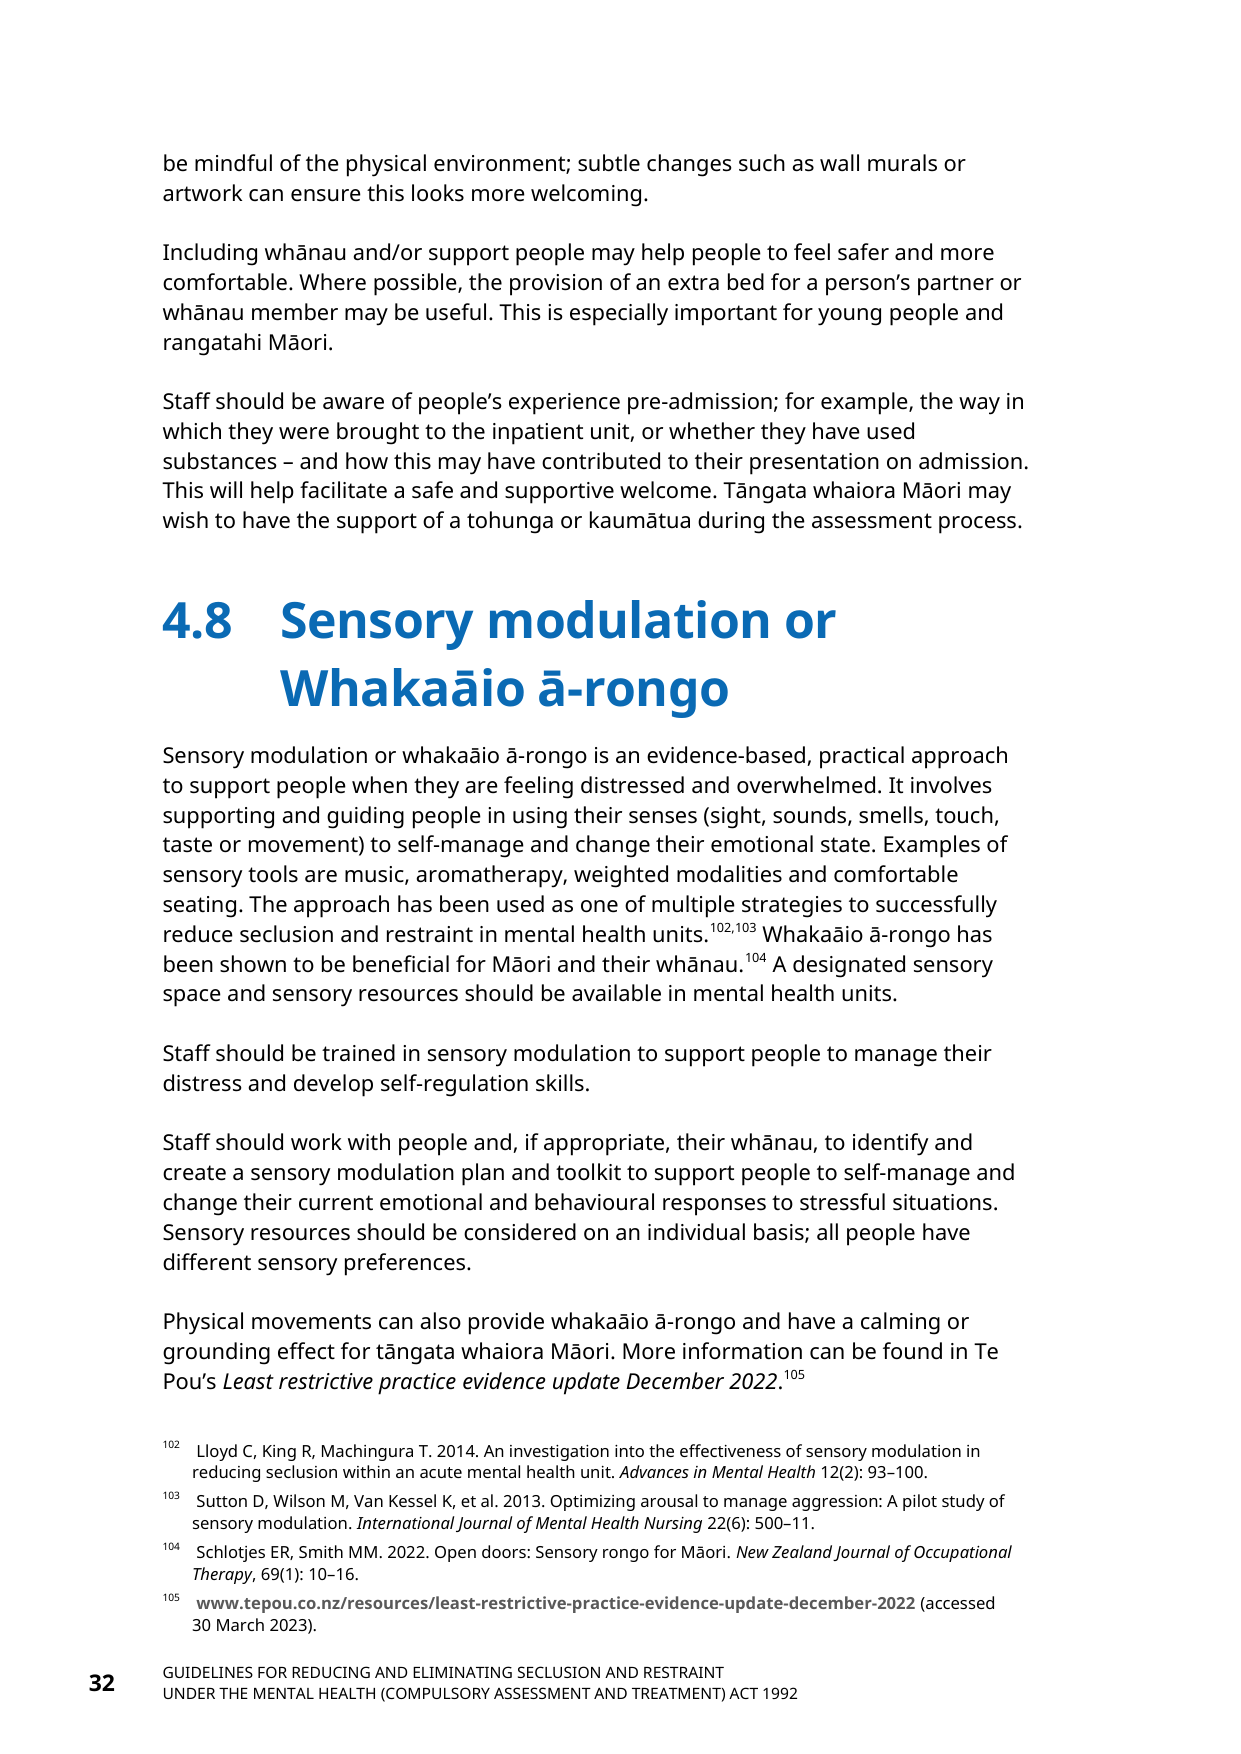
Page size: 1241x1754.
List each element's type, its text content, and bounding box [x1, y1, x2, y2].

text Staff should be aware of people’s experience pre-admission; for example, the way in which they were brought to the inpatient unit, or whether they have used substances – and how this may have contributed to their presentation on admission. This will help facilitate a safe and supportive welcome. Tāngata whaiora Māori may wish to have the support of a tohunga or kaumātua during the assessment process. [162, 386, 1034, 535]
text Staff should work with people and, if appropriate, their whānau, to identify and create a sensory modulation plan and toolkit to support people to self-manage and change their current emotional and behavioural responses to stressful situations. Sensory resources should be considered on an individual basis; all people have different sensory preferences. [162, 1127, 1034, 1276]
text Sensory modulation or whakaāio ā-rongo is an evidence-based, practical approach to support people when they are feeling distressed and overwhelmed. It involves supporting and guiding people in using their senses (sight, sounds, smells, touch, taste or movement) to self-manage and change their emotional state. Examples of sensory tools are music, aromatherapy, weighted modalities and comfortable seating. The approach has been used as one of multiple strategies to successfully reduce seclusion and restraint in mental health units., Whakaāio ā-rongo has been shown to be beneficial for Māori and their whānau. A designated sensory space and sensory resources should be available in mental health units. [162, 740, 1034, 1008]
text Including whānau and/or support people may help people to feel safer and more comfortable. Where possible, the provision of an extra bed for a person’s partner or whānau member may be useful. This is especially important for young people and rangatahi Māori. [162, 237, 1034, 356]
subtitle Sensory modulation or Whakaāio ā-rongo [162, 585, 1045, 721]
text Staff should be trained in sensory modulation to support people to manage their distress and develop self-regulation skills. [162, 1038, 1034, 1097]
text Physical movements can also provide whakaāio ā-rongo and have a calming or grounding effect for tāngata whaiora Māori. More information can be found in Te Pou’s Least restrictive practice evidence update December 2022. [162, 1306, 1034, 1395]
